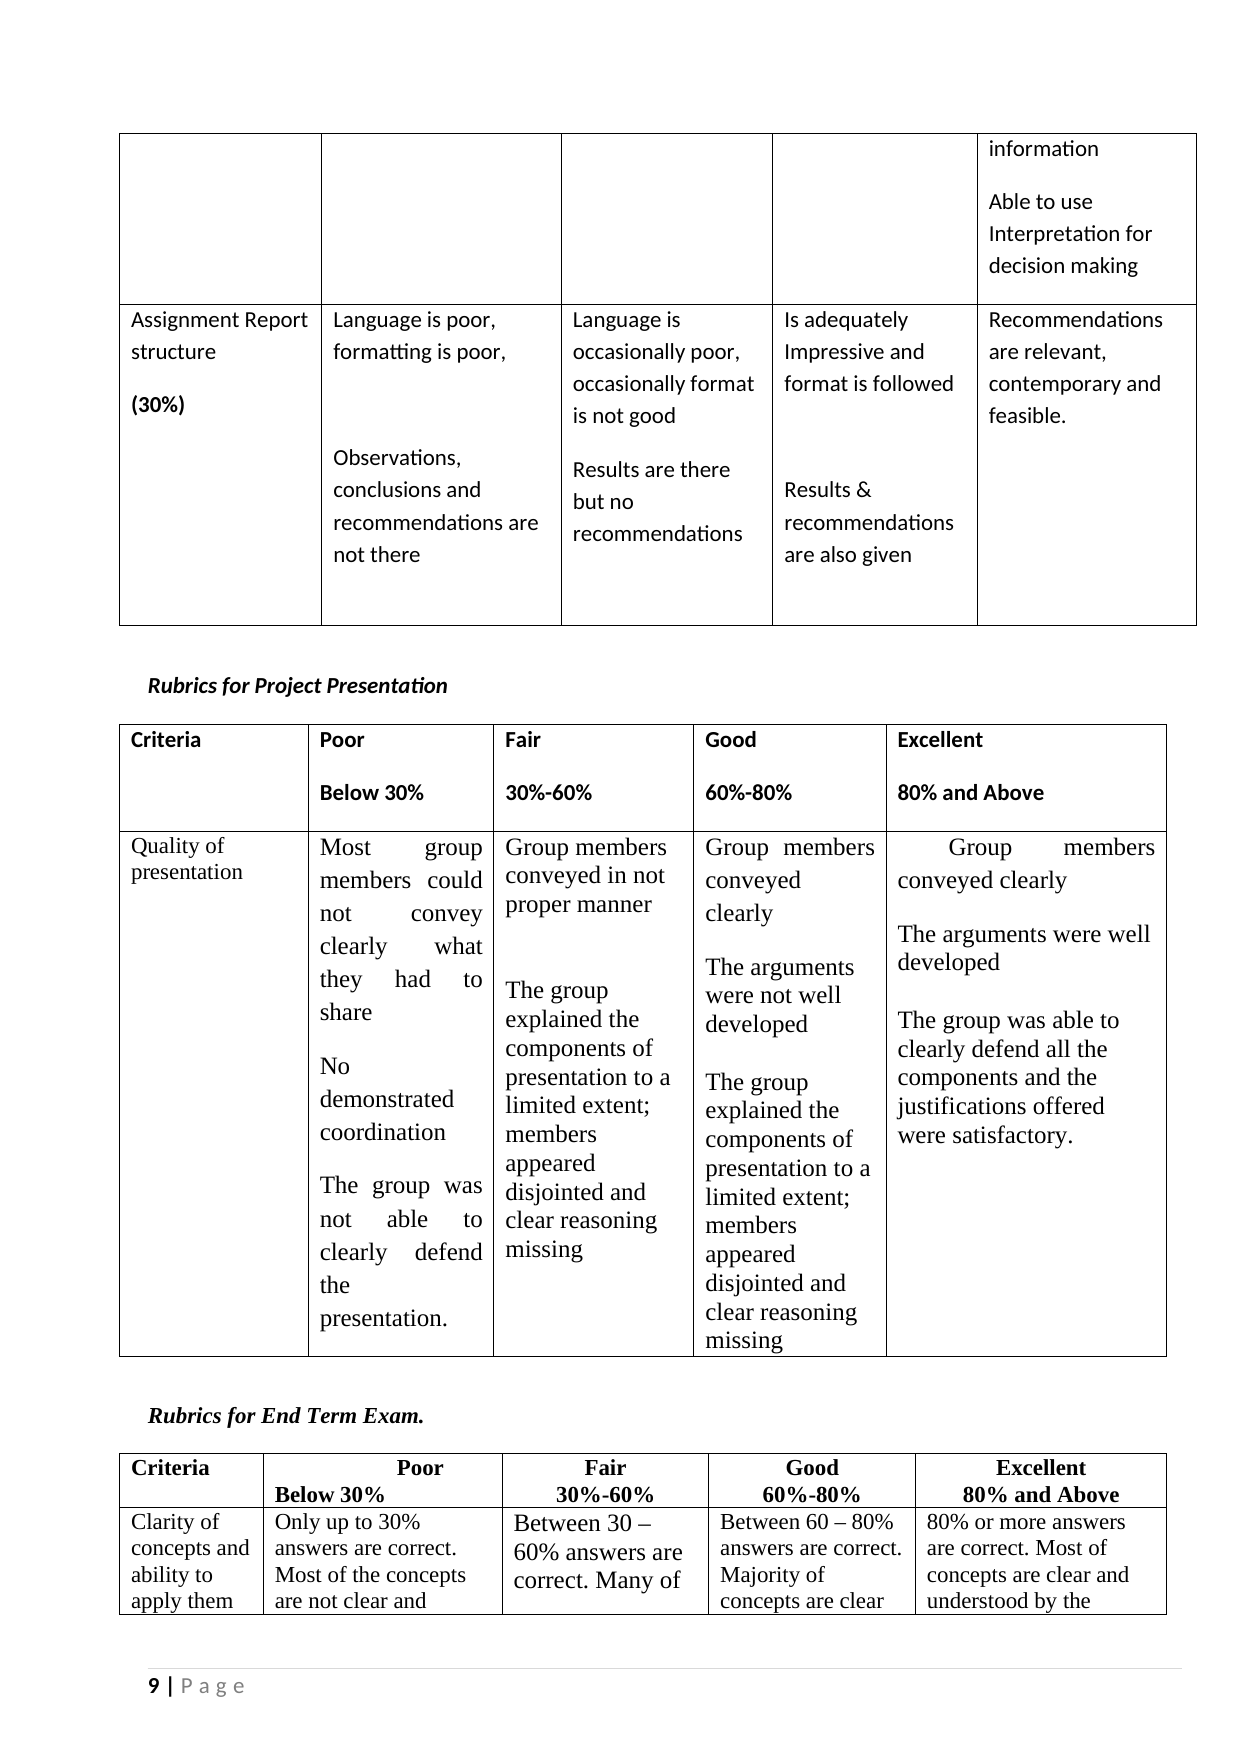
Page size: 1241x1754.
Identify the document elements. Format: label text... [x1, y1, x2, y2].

table_header Poor Below 30% [264, 1454, 502, 1507]
text Rubrics for End Term Exam. [148, 1402, 1182, 1429]
table_header Good 60%-80% [709, 1454, 915, 1507]
table_cell Group members conveyed clearly The arguments were well developed The group was able to clearly defend all the components and the justifications offered were satisfactory. [887, 832, 1166, 1356]
table_header Fair 30%-60% [503, 1454, 708, 1507]
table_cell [264, 1508, 502, 1613]
table_header Fair 30%-60% [494, 725, 693, 831]
table_header Criteria [120, 725, 308, 831]
table_cell Recommendations are relevant, contemporary and feasible. [978, 305, 1196, 625]
table_header Criteria [120, 1454, 263, 1507]
table_cell Language is poor, formatting is poor, Observations, conclusions and recommendations are not there [322, 305, 561, 625]
table_cell Quality of presentation [120, 832, 308, 1356]
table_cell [978, 134, 1196, 304]
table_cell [709, 1508, 915, 1613]
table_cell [120, 1508, 263, 1613]
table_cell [773, 134, 977, 304]
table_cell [120, 134, 321, 304]
table_cell Assignment Report structure (30%) [120, 305, 321, 625]
table_cell Is adequately Impressive and format is followed Results & recommendations are also given [773, 305, 977, 625]
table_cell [916, 1508, 1166, 1613]
table_header Poor Below 30% [309, 725, 493, 831]
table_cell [322, 134, 561, 304]
table_header Good 60%-80% [694, 725, 886, 831]
table_cell Most group members could not convey clearly what they had to share No demonstrated coordination The group was not able to clearly defend the presentation. [309, 832, 493, 1356]
table_cell Group members conveyed clearly The arguments were not well developed The group explained the components of presentation to a limited extent; members appeared disjointed and clear reasoning missing [694, 832, 886, 1356]
table_cell Group members conveyed in not proper manner The group explained the components of presentation to a limited extent; members appeared disjointed and clear reasoning missing [494, 832, 693, 1356]
text Rubrics for Project Presentation [148, 671, 1182, 699]
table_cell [503, 1508, 708, 1613]
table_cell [562, 134, 772, 304]
table_header Excellent 80% and Above [887, 725, 1166, 831]
table_header Excellent 80% and Above [916, 1454, 1166, 1507]
table_cell Language is occasionally poor, occasionally format is not good Results are there but no recommendations [562, 305, 772, 625]
